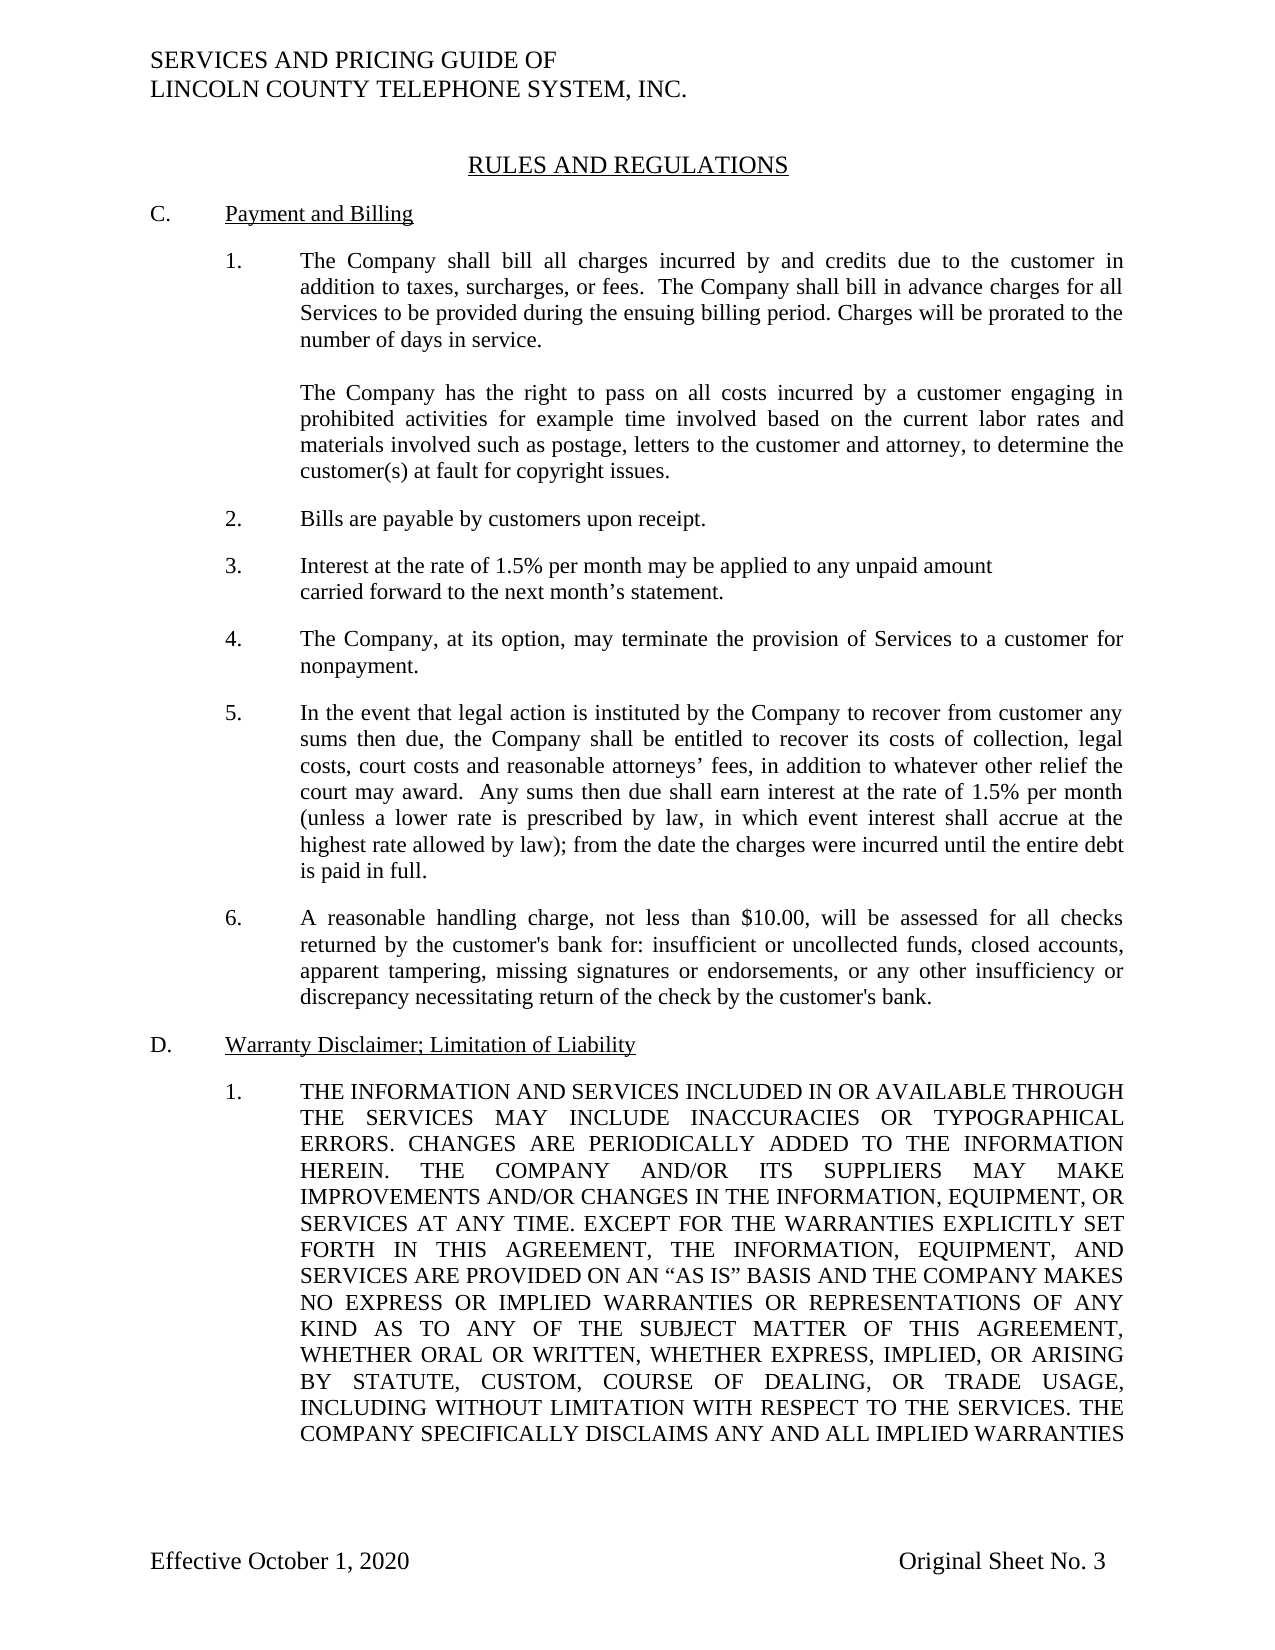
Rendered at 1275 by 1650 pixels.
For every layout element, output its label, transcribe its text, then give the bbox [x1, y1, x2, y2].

text 4. The Company, at its option, may terminate the provision of Services to a customer for nonpayment. [150, 626, 1125, 678]
text 3. Interest at the rate of 1.5% per month may be applied to any unpaid amount [150, 552, 1125, 578]
text 2. Bills are payable by customers upon receipt. [150, 505, 1125, 531]
text carried forward to the next month’s statement. [150, 578, 1125, 605]
text RULES AND REGULATIONS [150, 150, 1125, 179]
text 1. The Company shall bill all charges incurred by and credits due to the customer in addition to taxes, surcharges, or fees. The Company shall bill in advance charges for all Services to be provided during the ensuing billing period. Charges will be prorated to the number of days in service. [150, 247, 1125, 352]
text 5. In the event that legal action is instituted by the Company to recover from customer any sums then due, the Company shall be entitled to recover its costs of collection, legal costs, court costs and reasonable attorneys’ fees, in addition to whatever other relief the court may award. Any sums then due shall earn interest at the rate of 1.5% per month (unless a lower rate is prescribed by law, in which event interest shall accrue at the highest rate allowed by law); from the date the charges were incurred until the entire debt is paid in full. [150, 699, 1125, 883]
text 6. A reasonable handling charge, not less than $10.00, will be assessed for all checks returned by the customer's bank for: insufficient or uncollected funds, closed accounts, apparent tampering, missing signatures or endorsements, or any other insufficiency or discrepancy necessitating return of the check by the customer's bank. [150, 904, 1125, 1010]
text D. Warranty Disclaimer; Limitation of Liability [150, 1031, 1125, 1057]
text The Company has the right to pass on all costs incurred by a customer engaging in prohibited activities for example time involved based on the current labor rates and materials involved such as postage, letters to the customer and attorney, to determine the customer(s) at fault for copyright issues. [150, 378, 1125, 484]
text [150, 1078, 1125, 1447]
text C. Payment and Billing [150, 199, 1125, 226]
